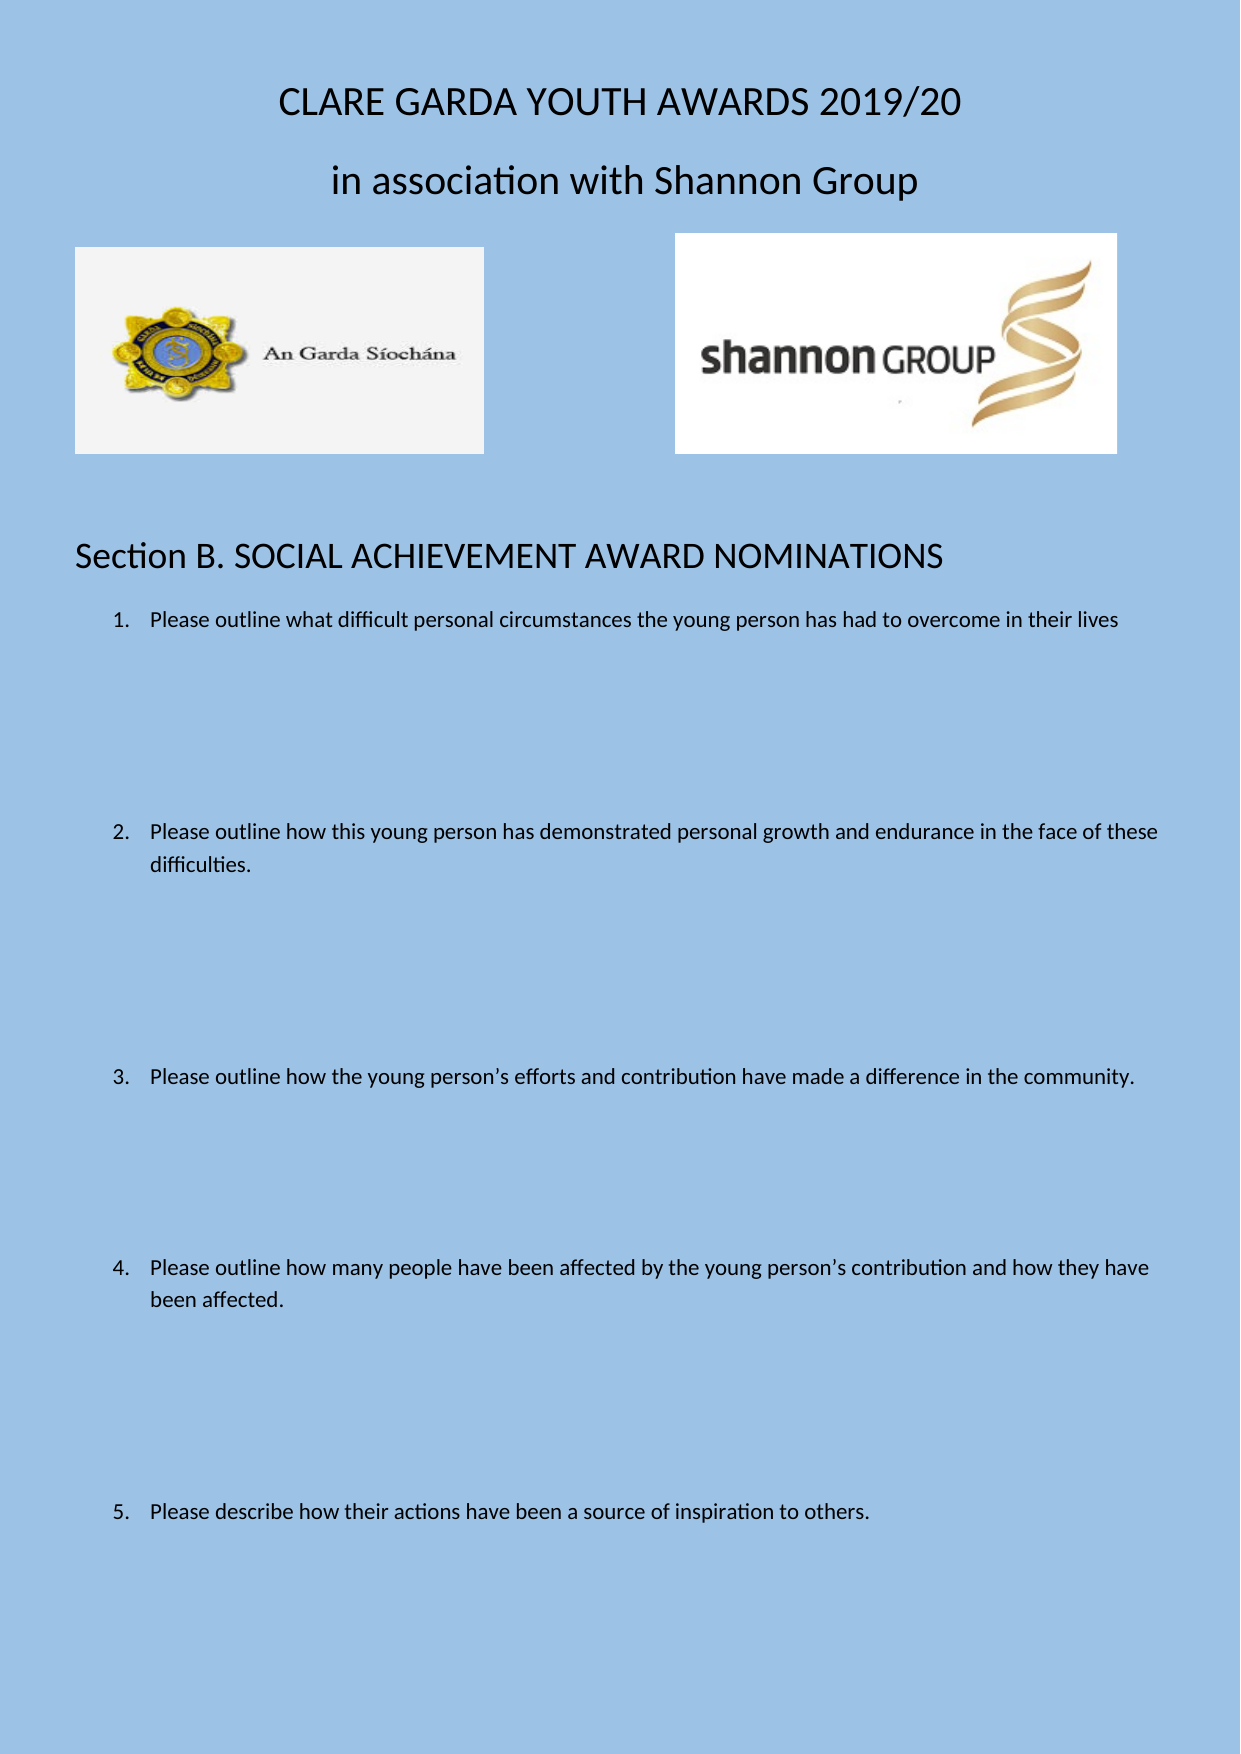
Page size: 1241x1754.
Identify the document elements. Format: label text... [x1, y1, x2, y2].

picture [675, 233, 1118, 454]
list Please outline what difficult personal circumstances the young person has had to overcome in their lives [112, 605, 1165, 633]
list Please outline how this young person has demonstrated personal growth and endurance in the face of these difficulties. [112, 817, 1165, 878]
list Please describe how their actions have been a source of inspiration to others. [112, 1497, 1165, 1525]
list Please outline how the young person’s efforts and contribution have made a difference in the community. [112, 1062, 1165, 1090]
picture [75, 247, 484, 454]
text in association with Shannon Group [75, 154, 1165, 205]
list Please outline how many people have been affected by the young person’s contribution and how they have been affected. [112, 1253, 1165, 1313]
text Section B. SOCIAL ACHIEVEMENT AWARD NOMINATIONS [75, 532, 1165, 578]
text CLARE GARDA YOUTH AWARDS 2019/20 [75, 75, 1165, 126]
